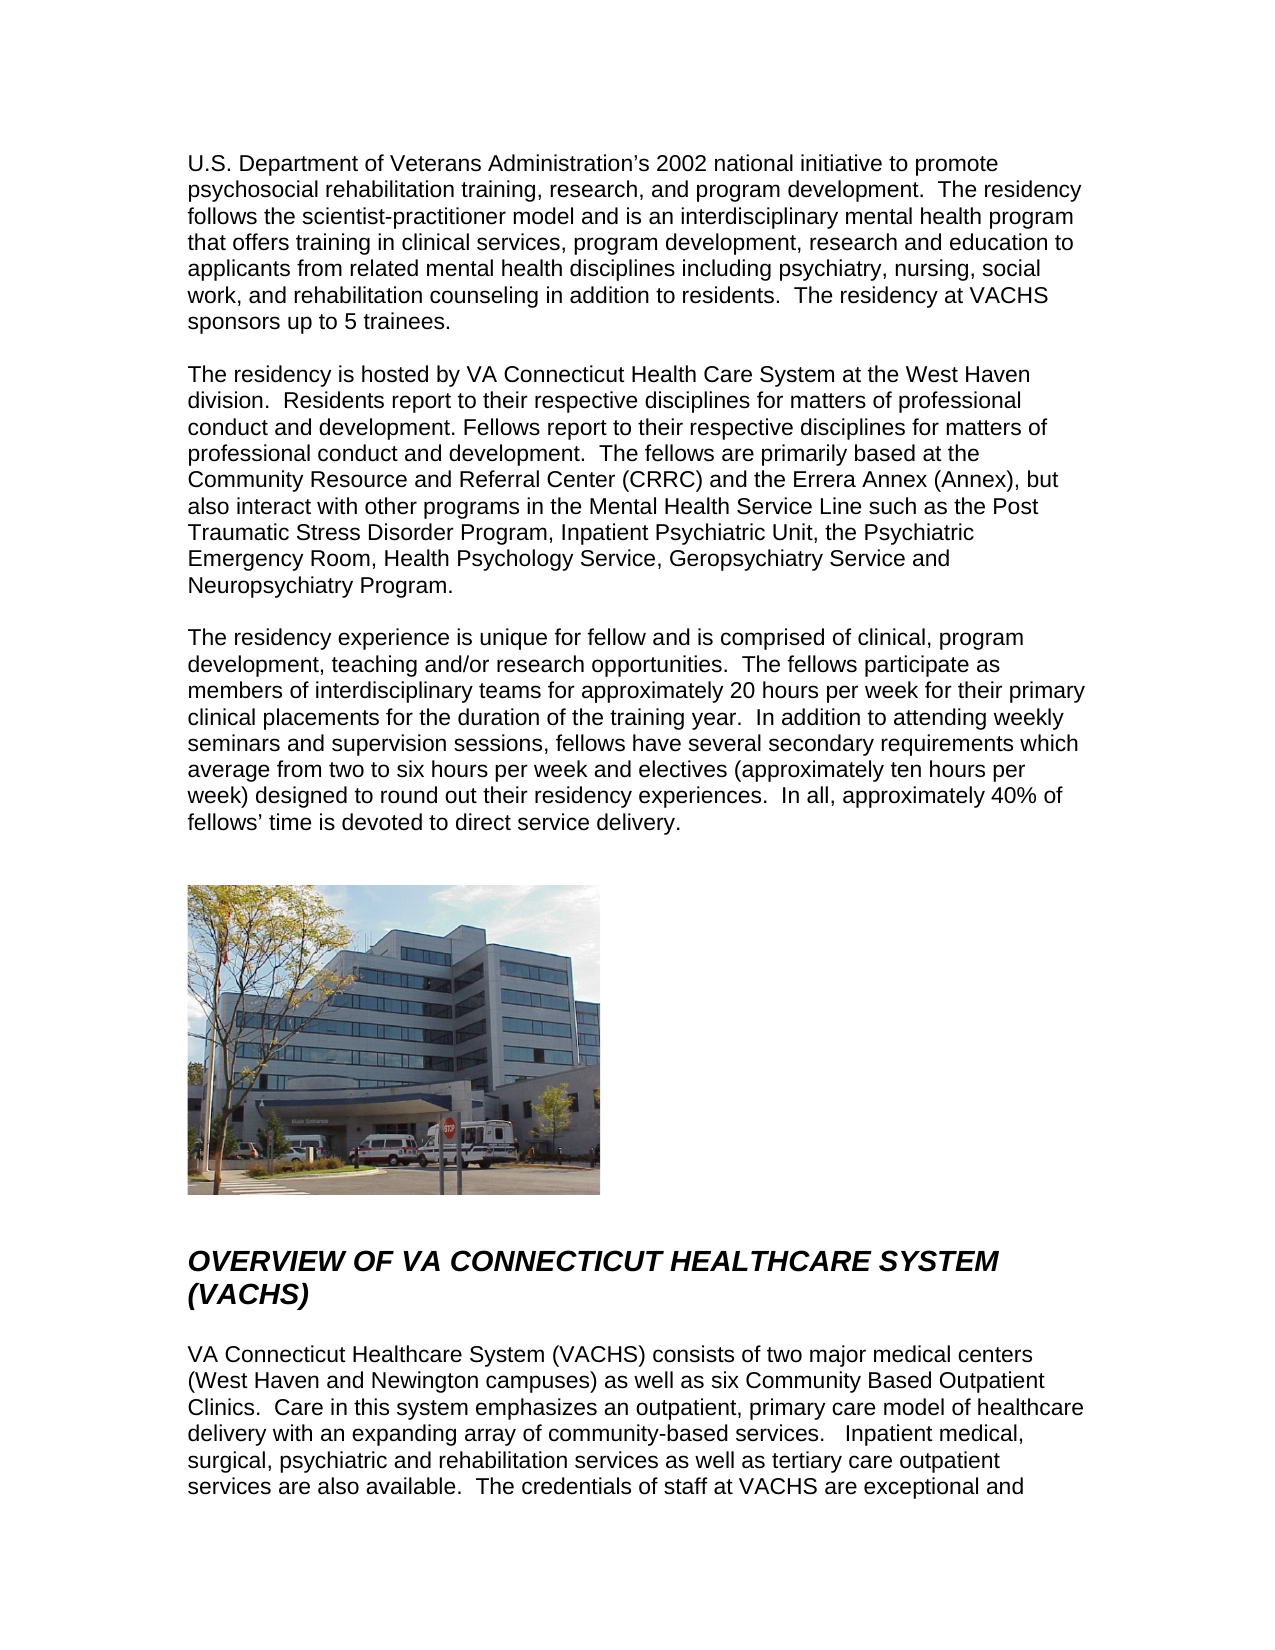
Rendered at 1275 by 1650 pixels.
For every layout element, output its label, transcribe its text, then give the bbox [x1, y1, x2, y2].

text The residency experience is unique for fellow and is comprised of clinical, program development, teaching and/or research opportunities. The fellows participate as members of interdisciplinary teams for approximately 20 hours per week for their primary clinical placements for the duration of the training year. In addition to attending weekly seminars and supervision sessions, fellows have several secondary requirements which average from two to six hours per week and electives (approximately ten hours per week) designed to round out their residency experiences. In all, approximately 40% of fellows’ time is devoted to direct service delivery. [187, 624, 1087, 835]
picture [187, 885, 600, 1195]
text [187, 150, 1087, 334]
text The residency is hosted by VA Connecticut Health Care System at the West Haven division. Residents report to their respective disciplines for matters of professional conduct and development. Fellows report to their respective disciplines for matters of professional conduct and development. The fellows are primarily based at the Community Resource and Referral Center (CRRC) and the Errera Annex (Annex), but also interact with other programs in the Mental Health Service Line such as the Post Traumatic Stress Disorder Program, Inpatient Psychiatric Unit, the Psychiatric Emergency Room, Health Psychology Service, Geropsychiatry Service and Neuropsychiatry Program. [187, 361, 1087, 598]
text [187, 1341, 1087, 1499]
subtitle OVERVIEW OF VA CONNECTICUT HEALTHCARE SYSTEM (VACHS) [187, 1244, 1087, 1311]
